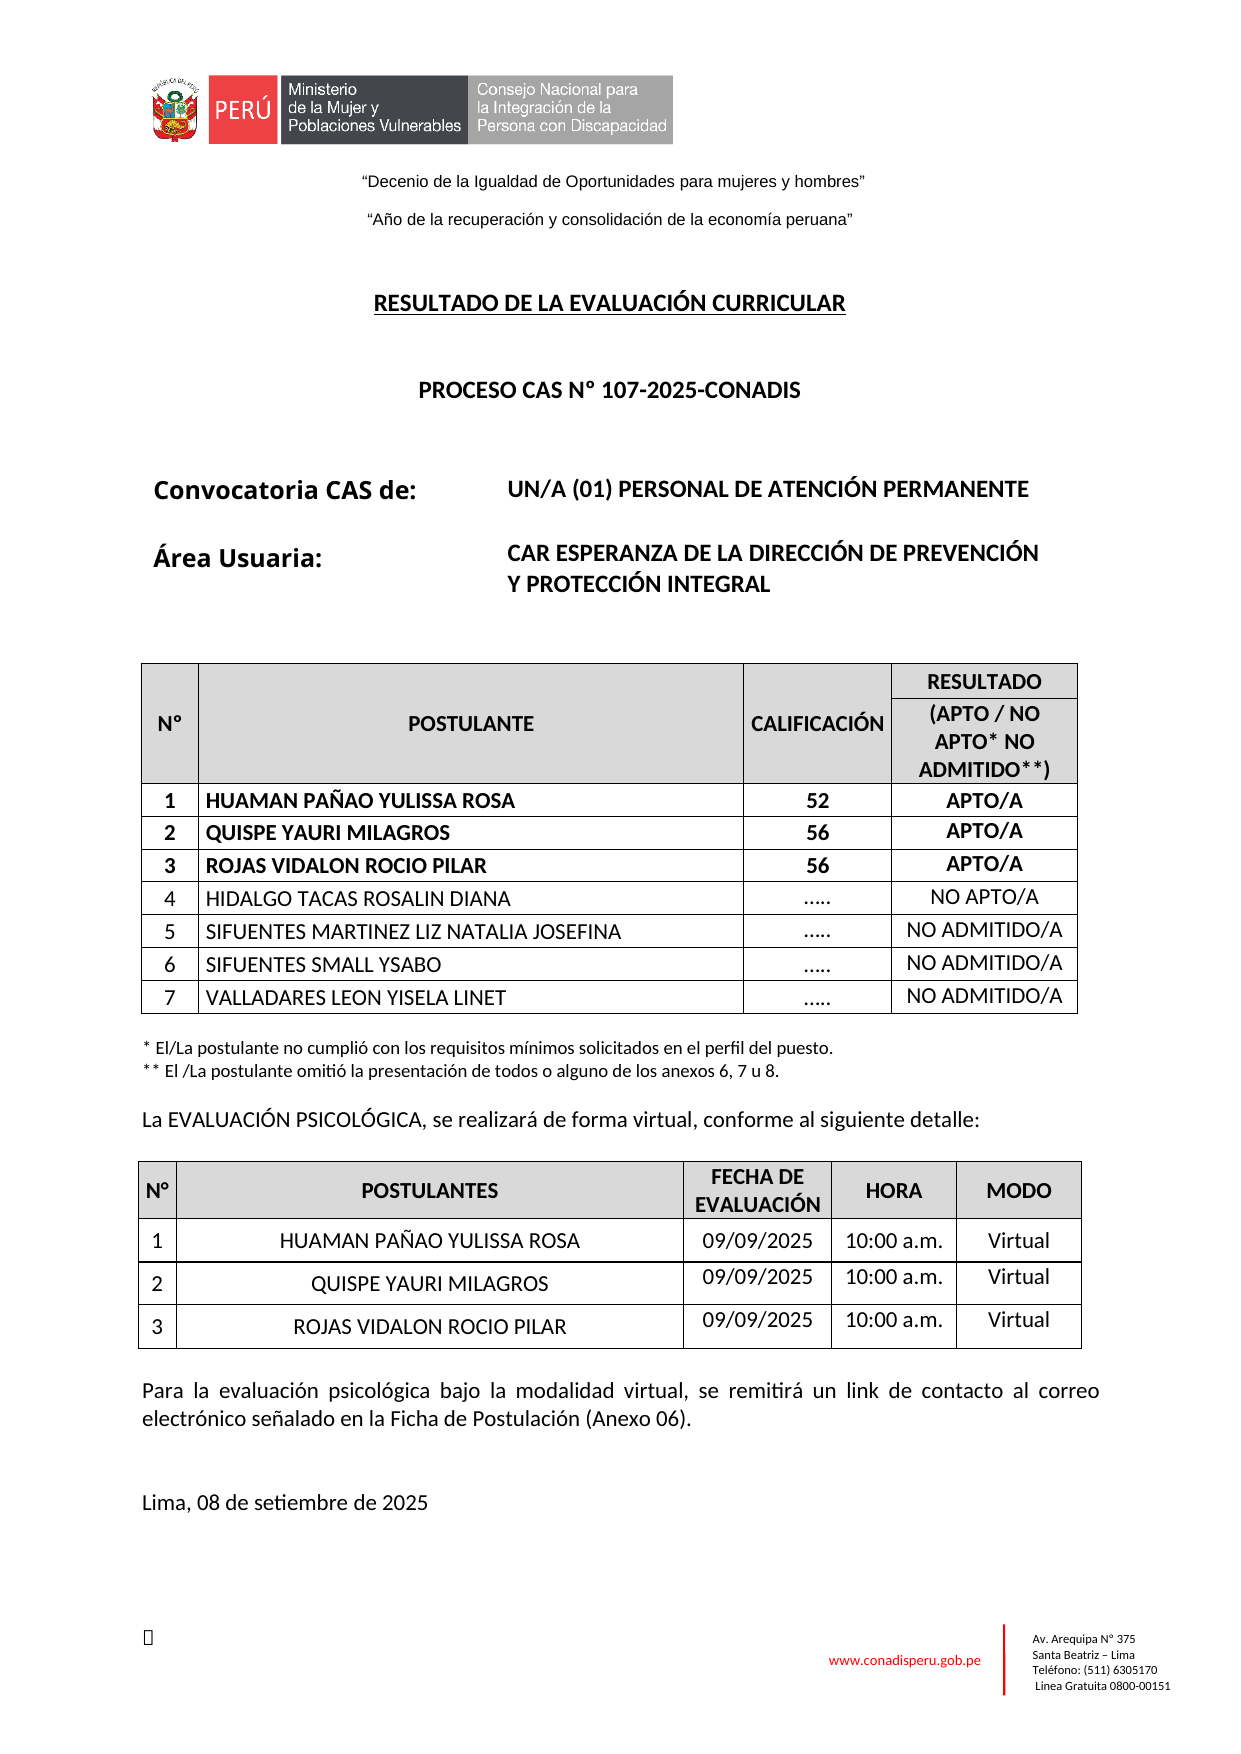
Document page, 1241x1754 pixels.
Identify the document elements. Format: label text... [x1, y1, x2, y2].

table_cell ….. [744, 948, 891, 980]
table_cell 4 [142, 882, 198, 914]
text * El/La postulante no cumplió con los requisitos mínimos solicitados en el perfil del puesto. [142, 1036, 1078, 1059]
table_header FECHA DE EVALUACIÓN [684, 1162, 831, 1218]
table_header MODO [957, 1162, 1081, 1218]
table_cell ROJAS VIDALON ROCIO PILAR [199, 850, 743, 881]
table_cell 56 [744, 850, 891, 881]
table_cell QUISPE YAURI MILAGROS [177, 1263, 683, 1304]
table_header POSTULANTE [199, 664, 743, 783]
table_cell (APTO / NO APTO* NO ADMITIDO**) [892, 699, 1077, 783]
table_cell Virtual [957, 1263, 1081, 1304]
table_cell 6 [142, 948, 198, 980]
table_cell 10:00 a.m. [832, 1219, 956, 1261]
table_cell ….. [744, 882, 891, 914]
table_header N° [139, 1162, 176, 1218]
table_header Convocatoria CAS de: [142, 473, 496, 507]
table_cell APTO/A [892, 784, 1077, 816]
table_cell 7 [142, 981, 198, 1012]
text RESULTADO DE LA EVALUACIÓN CURRICULAR [142, 287, 1078, 318]
picture [141, 73, 674, 146]
table_cell APTO/A [892, 850, 1077, 881]
table_cell 09/09/2025 [684, 1263, 831, 1304]
table_cell 1 [142, 784, 198, 816]
table_cell APTO/A [892, 817, 1077, 848]
table_cell Área Usuaria: [142, 507, 496, 629]
table_header Nº [142, 664, 198, 783]
table_cell Virtual [957, 1305, 1081, 1347]
table_cell 09/09/2025 [684, 1219, 831, 1261]
table_cell 5 [142, 915, 198, 947]
text Lima, 08 de setiembre de 2025 [142, 1488, 1078, 1517]
table_cell 09/09/2025 [684, 1305, 831, 1347]
table_header POSTULANTES [177, 1162, 683, 1218]
table_header HORA [832, 1162, 956, 1218]
table_cell NO ADMITIDO/A [892, 948, 1077, 980]
table_cell HUAMAN PAÑAO YULISSA ROSA [177, 1219, 683, 1261]
table_cell HUAMAN PAÑAO YULISSA ROSA [199, 784, 743, 816]
table_cell 10:00 a.m. [832, 1263, 956, 1304]
table_cell HIDALGO TACAS ROSALIN DIANA [199, 882, 743, 914]
table_cell NO ADMITIDO/A [892, 981, 1077, 1012]
table_cell 52 [744, 784, 891, 816]
table_cell CAR ESPERANZA DE LA DIRECCIÓN DE PREVENCIÓN Y PROTECCIÓN INTEGRAL [496, 507, 1068, 629]
table_cell 56 [744, 817, 891, 848]
table_cell 2 [142, 817, 198, 848]
text ** El /La postulante omitió la presentación de todos o alguno de los anexos 6, 7 u 8. [142, 1059, 1078, 1082]
table_cell ….. [744, 981, 891, 1012]
table_cell 3 [139, 1305, 176, 1347]
text La EVALUACIÓN PSICOLÓGICA, se realizará de forma virtual, conforme al siguiente detalle: [142, 1105, 1078, 1133]
table_cell QUISPE YAURI MILAGROS [199, 817, 743, 848]
table_cell Virtual [957, 1219, 1081, 1261]
table_cell SIFUENTES SMALL YSABO [199, 948, 743, 980]
table_cell 10:00 a.m. [832, 1305, 956, 1347]
table_cell NO APTO/A [892, 882, 1077, 914]
table_cell SIFUENTES MARTINEZ LIZ NATALIA JOSEFINA [199, 915, 743, 947]
table_header RESULTADO [892, 664, 1077, 698]
table_header CALIFICACIÓN [744, 664, 891, 783]
text Para la evaluación psicológica bajo la modalidad virtual, se remitirá un link de contacto al correo electrónico señalado en la Ficha de Postulación (Anexo 06). [142, 1376, 1102, 1432]
table_header UN/A (01) PERSONAL DE ATENCIÓN PERMANENTE [496, 473, 1068, 507]
table_cell 3 [142, 850, 198, 881]
table_cell ….. [744, 915, 891, 947]
text PROCESO CAS Nº 107-2025-CONADIS [142, 374, 1078, 404]
table_cell 2 [139, 1263, 176, 1304]
table_cell 1 [139, 1219, 176, 1261]
table_cell ROJAS VIDALON ROCIO PILAR [177, 1305, 683, 1347]
table_cell VALLADARES LEON YISELA LINET [199, 981, 743, 1012]
table_cell NO ADMITIDO/A [892, 915, 1077, 947]
